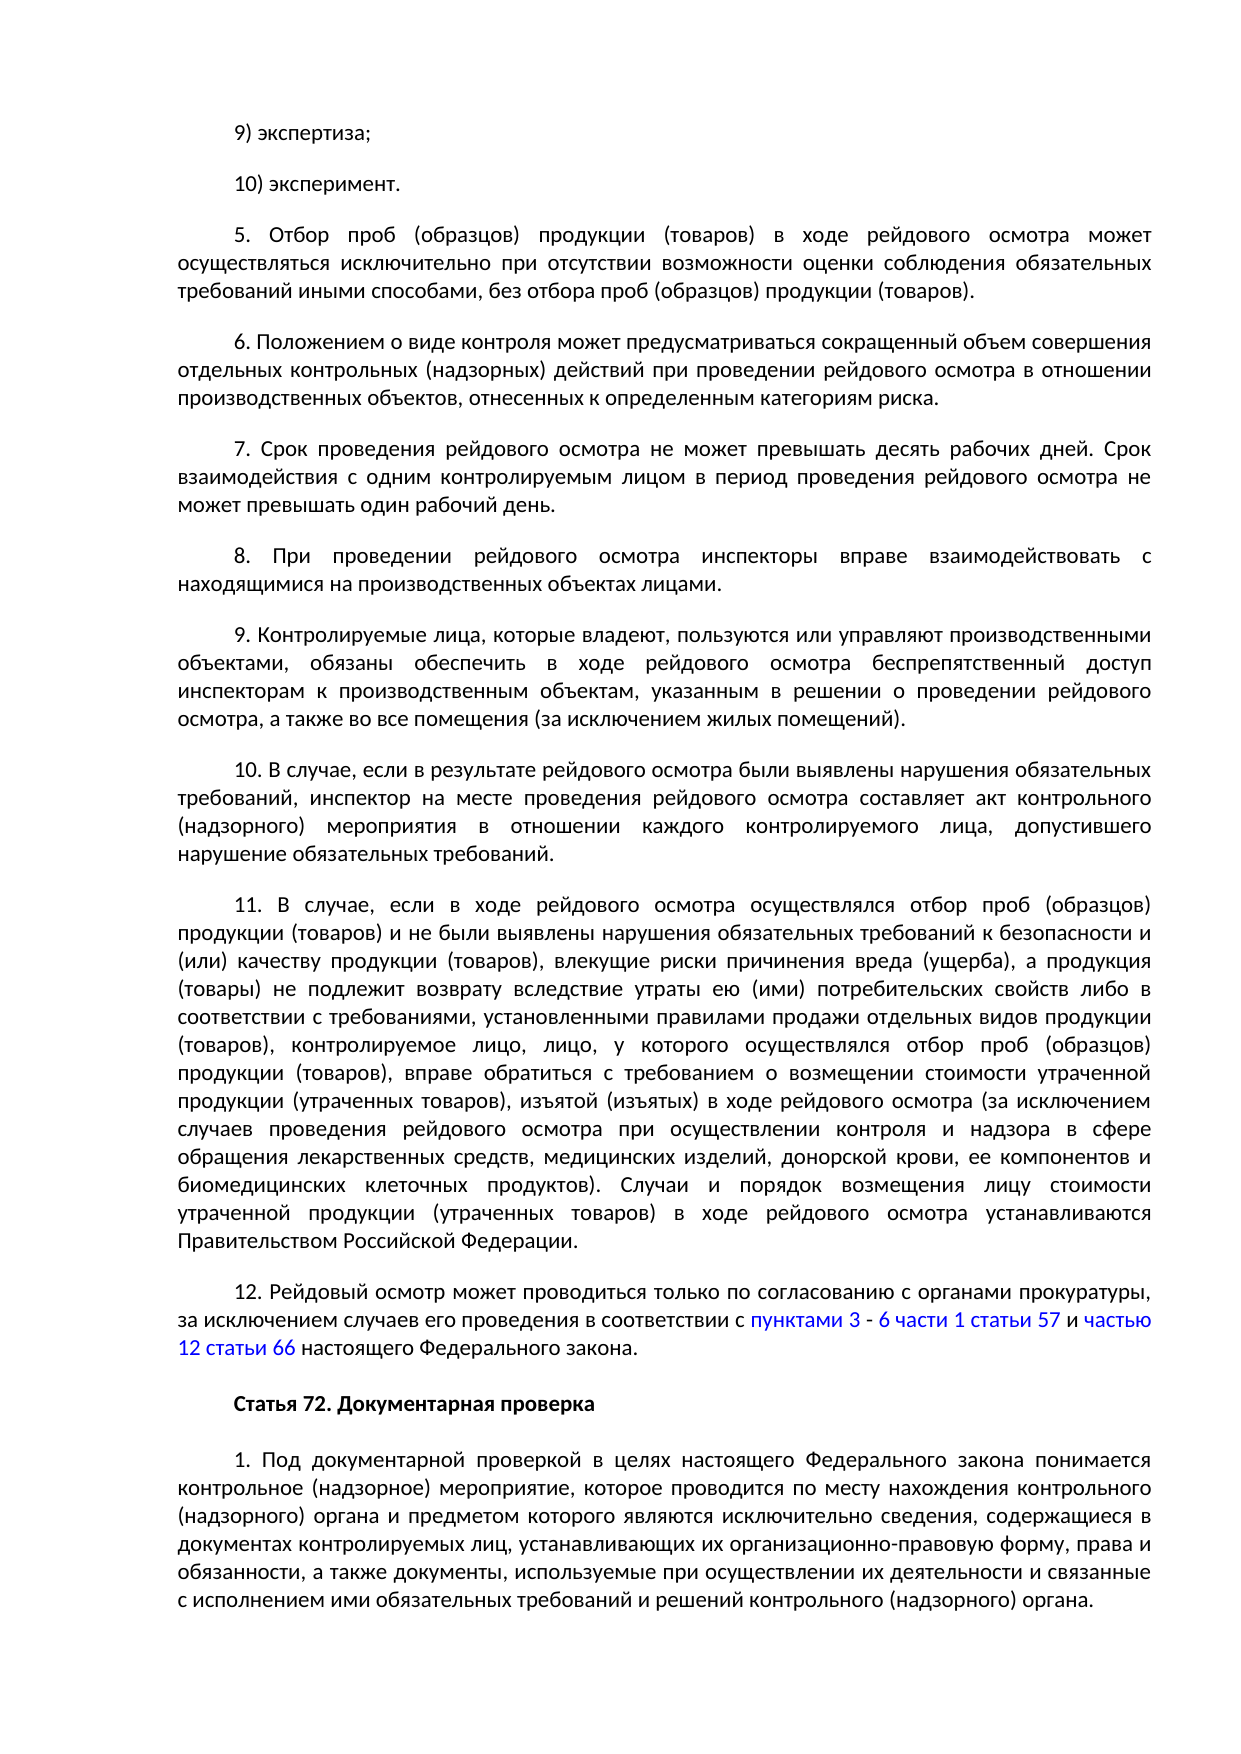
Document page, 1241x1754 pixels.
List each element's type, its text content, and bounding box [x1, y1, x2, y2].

text 9) экспертиза; [177, 118, 1152, 146]
text 10) эксперимент. [177, 169, 1152, 197]
text 10. В случае, если в результате рейдового осмотра были выявлены нарушения обязательных требований, инспектор на месте проведения рейдового осмотра составляет акт контрольного (надзорного) мероприятия в отношении каждого контролируемого лица, допустившего нарушение обязательных требований. [177, 755, 1152, 867]
text 12. Рейдовый осмотр может проводиться только по согласованию с органами прокуратуры, за исключением случаев его проведения в соответствии с пунктами 3 - 6 части 1 статьи 57 и частью 12 статьи 66 настоящего Федерального закона. [177, 1277, 1152, 1361]
text 8. При проведении рейдового осмотра инспекторы вправе взаимодействовать с находящимися на производственных объектах лицами. [177, 541, 1152, 597]
title Статья 72. Документарная проверка [177, 1389, 1152, 1417]
text 7. Срок проведения рейдового осмотра не может превышать десять рабочих дней. Срок взаимодействия с одним контролируемым лицом в период проведения рейдового осмотра не может превышать один рабочий день. [177, 434, 1152, 518]
text 5. Отбор проб (образцов) продукции (товаров) в ходе рейдового осмотра может осуществляться исключительно при отсутствии возможности оценки соблюдения обязательных требований иными способами, без отбора проб (образцов) продукции (товаров). [177, 220, 1152, 304]
text 1. Под документарной проверкой в целях настоящего Федерального закона понимается контрольное (надзорное) мероприятие, которое проводится по месту нахождения контрольного (надзорного) органа и предметом которого являются исключительно сведения, содержащиеся в документах контролируемых лиц, устанавливающих их организационно-правовую форму, права и обязанности, а также документы, используемые при осуществлении их деятельности и связанные с исполнением ими обязательных требований и решений контрольного (надзорного) органа. [177, 1445, 1152, 1613]
text 6. Положением о виде контроля может предусматриваться сокращенный объем совершения отдельных контрольных (надзорных) действий при проведении рейдового осмотра в отношении производственных объектов, отнесенных к определенным категориям риска. [177, 327, 1152, 411]
text 11. В случае, если в ходе рейдового осмотра осуществлялся отбор проб (образцов) продукции (товаров) и не были выявлены нарушения обязательных требований к безопасности и (или) качеству продукции (товаров), влекущие риски причинения вреда (ущерба), а продукция (товары) не подлежит возврату вследствие утраты ею (ими) потребительских свойств либо в соответствии с требованиями, установленными правилами продажи отдельных видов продукции (товаров), контролируемое лицо, лицо, у которого осуществлялся отбор проб (образцов) продукции (товаров), вправе обратиться с требованием о возмещении стоимости утраченной продукции (утраченных товаров), изъятой (изъятых) в ходе рейдового осмотра (за исключением случаев проведения рейдового осмотра при осуществлении контроля и надзора в сфере обращения лекарственных средств, медицинских изделий, донорской крови, ее компонентов и биомедицинских клеточных продуктов). Случаи и порядок возмещения лицу стоимости утраченной продукции (утраченных товаров) в ходе рейдового осмотра устанавливаются Правительством Российской Федерации. [177, 890, 1152, 1254]
text 9. Контролируемые лица, которые владеют, пользуются или управляют производственными объектами, обязаны обеспечить в ходе рейдового осмотра беспрепятственный доступ инспекторам к производственным объектам, указанным в решении о проведении рейдового осмотра, а также во все помещения (за исключением жилых помещений). [177, 620, 1152, 732]
